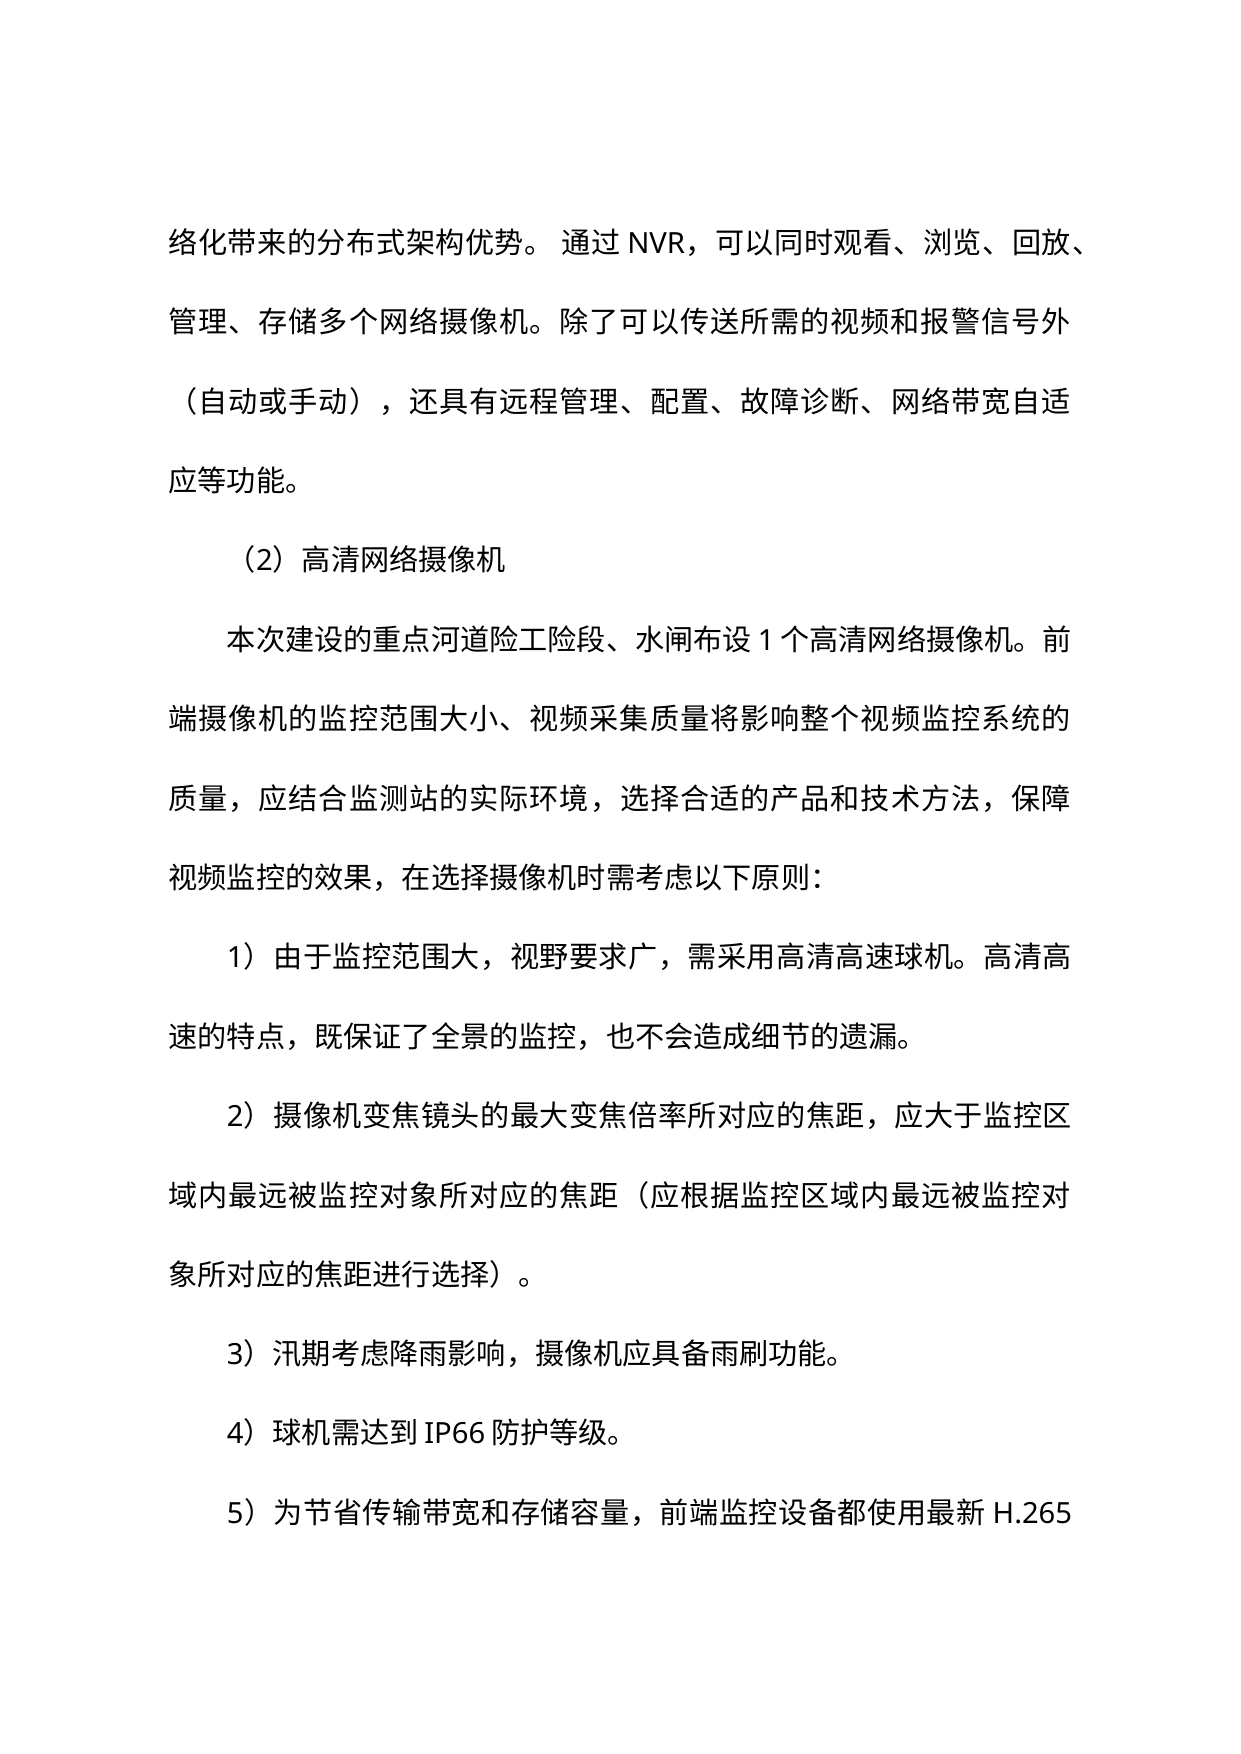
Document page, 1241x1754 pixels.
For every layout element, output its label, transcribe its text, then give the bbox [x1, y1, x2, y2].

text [168, 1471, 1072, 1550]
text （2）高清网络摄像机 [168, 518, 1072, 598]
text 3）汛期考虑降雨影响，摄像机应具备雨刷功能。 [168, 1312, 1072, 1392]
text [168, 201, 1072, 518]
text 2）摄像机变焦镜头的最大变焦倍率所对应的焦距，应大于监控区域内最远被监控对象所对应的焦距（应根据监控区域内最远被监控对象所对应的焦距进行选择）。 [168, 1074, 1072, 1312]
text 本次建设的重点河道险工险段、水闸布设1个高清网络摄像机。前端摄像机的监控范围大小、视频采集质量将影响整个视频监控系统的质量，应结合监测站的实际环境，选择合适的产品和技术方法，保障视频监控的效果，在选择摄像机时需考虑以下原则： [168, 598, 1072, 915]
text 4）球机需达到IP66防护等级。 [168, 1392, 1072, 1471]
text 1）由于监控范围大，视野要求广，需采用高清高速球机。高清高速的特点，既保证了全景的监控，也不会造成细节的遗漏。 [168, 915, 1072, 1074]
